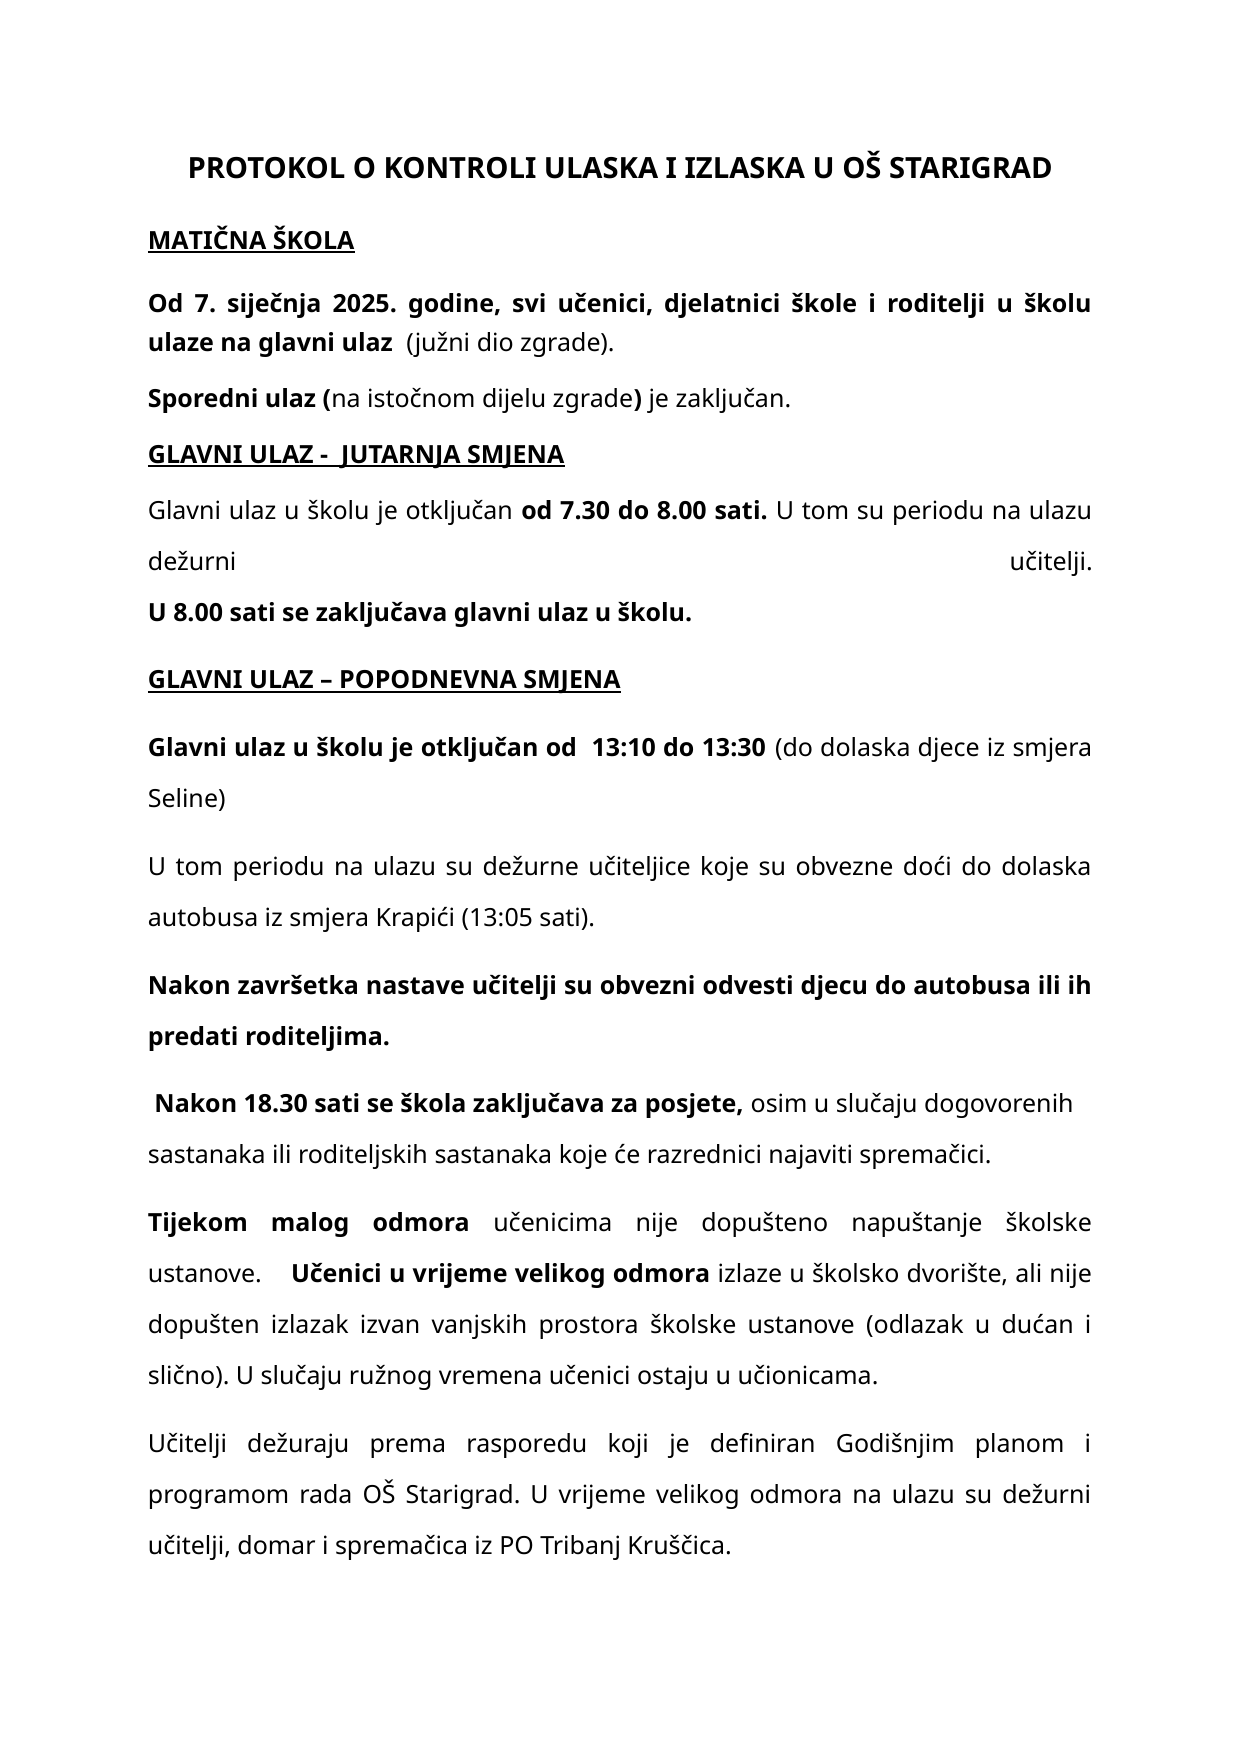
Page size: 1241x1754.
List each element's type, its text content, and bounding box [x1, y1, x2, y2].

text Nakon 18.30 sati se škola zaključava za posjete, osim u slučaju dogovorenih sastanaka ili roditeljskih sastanaka koje će razrednici najaviti spremačici. [148, 1086, 1093, 1171]
text Tijekom malog odmora učenicima nije dopušteno napuštanje školske ustanove. Učenici u vrijeme velikog odmora izlaze u školsko dvorište, ali nije dopušten izlazak izvan vanjskih prostora školske ustanove (odlazak u dućan i slično). U slučaju ružnog vremena učenici ostaju u učionicama. [148, 1205, 1093, 1392]
text GLAVNI ULAZ - JUTARNJA SMJENA [148, 436, 1093, 471]
text Glavni ulaz u školu je otključan od 7.30 do 8.00 sati. U tom su periodu na ulazu dežurni učitelji. U 8.00 sati se zaključava glavni ulaz u školu. [148, 492, 1093, 628]
text Glavni ulaz u školu je otključan od 13:10 do 13:30 (do dolaska djece iz smjera Seline) [148, 730, 1093, 815]
text PROTOKOL O KONTROLI ULASKA I IZLASKA U OŠ STARIGRAD [148, 148, 1093, 187]
text GLAVNI ULAZ – POPODNEVNA SMJENA [148, 662, 1093, 696]
text MATIČNA ŠKOLA [148, 222, 1093, 256]
text Nakon završetka nastave učitelji su obvezni odvesti djecu do autobusa ili ih predati roditeljima. [148, 967, 1093, 1052]
text Učitelji dežuraju prema rasporedu koji je definiran Godišnjim planom i programom rada OŠ Starigrad. U vrijeme velikog odmora na ulazu su dežurni učitelji, domar i spremačica iz PO Tribanj Kruščica. [148, 1426, 1093, 1562]
text U tom periodu na ulazu su dežurne učiteljice koje su obvezne doći do dolaska autobusa iz smjera Krapići (13:05 sati). [148, 848, 1093, 934]
text Od 7. siječnja 2025. godine, svi učenici, djelatnici škole i roditelji u školu ulaze na glavni ulaz (južni dio zgrade). [148, 286, 1093, 359]
text Sporedni ulaz (na istočnom dijelu zgrade) je zaključan. [148, 381, 1093, 415]
